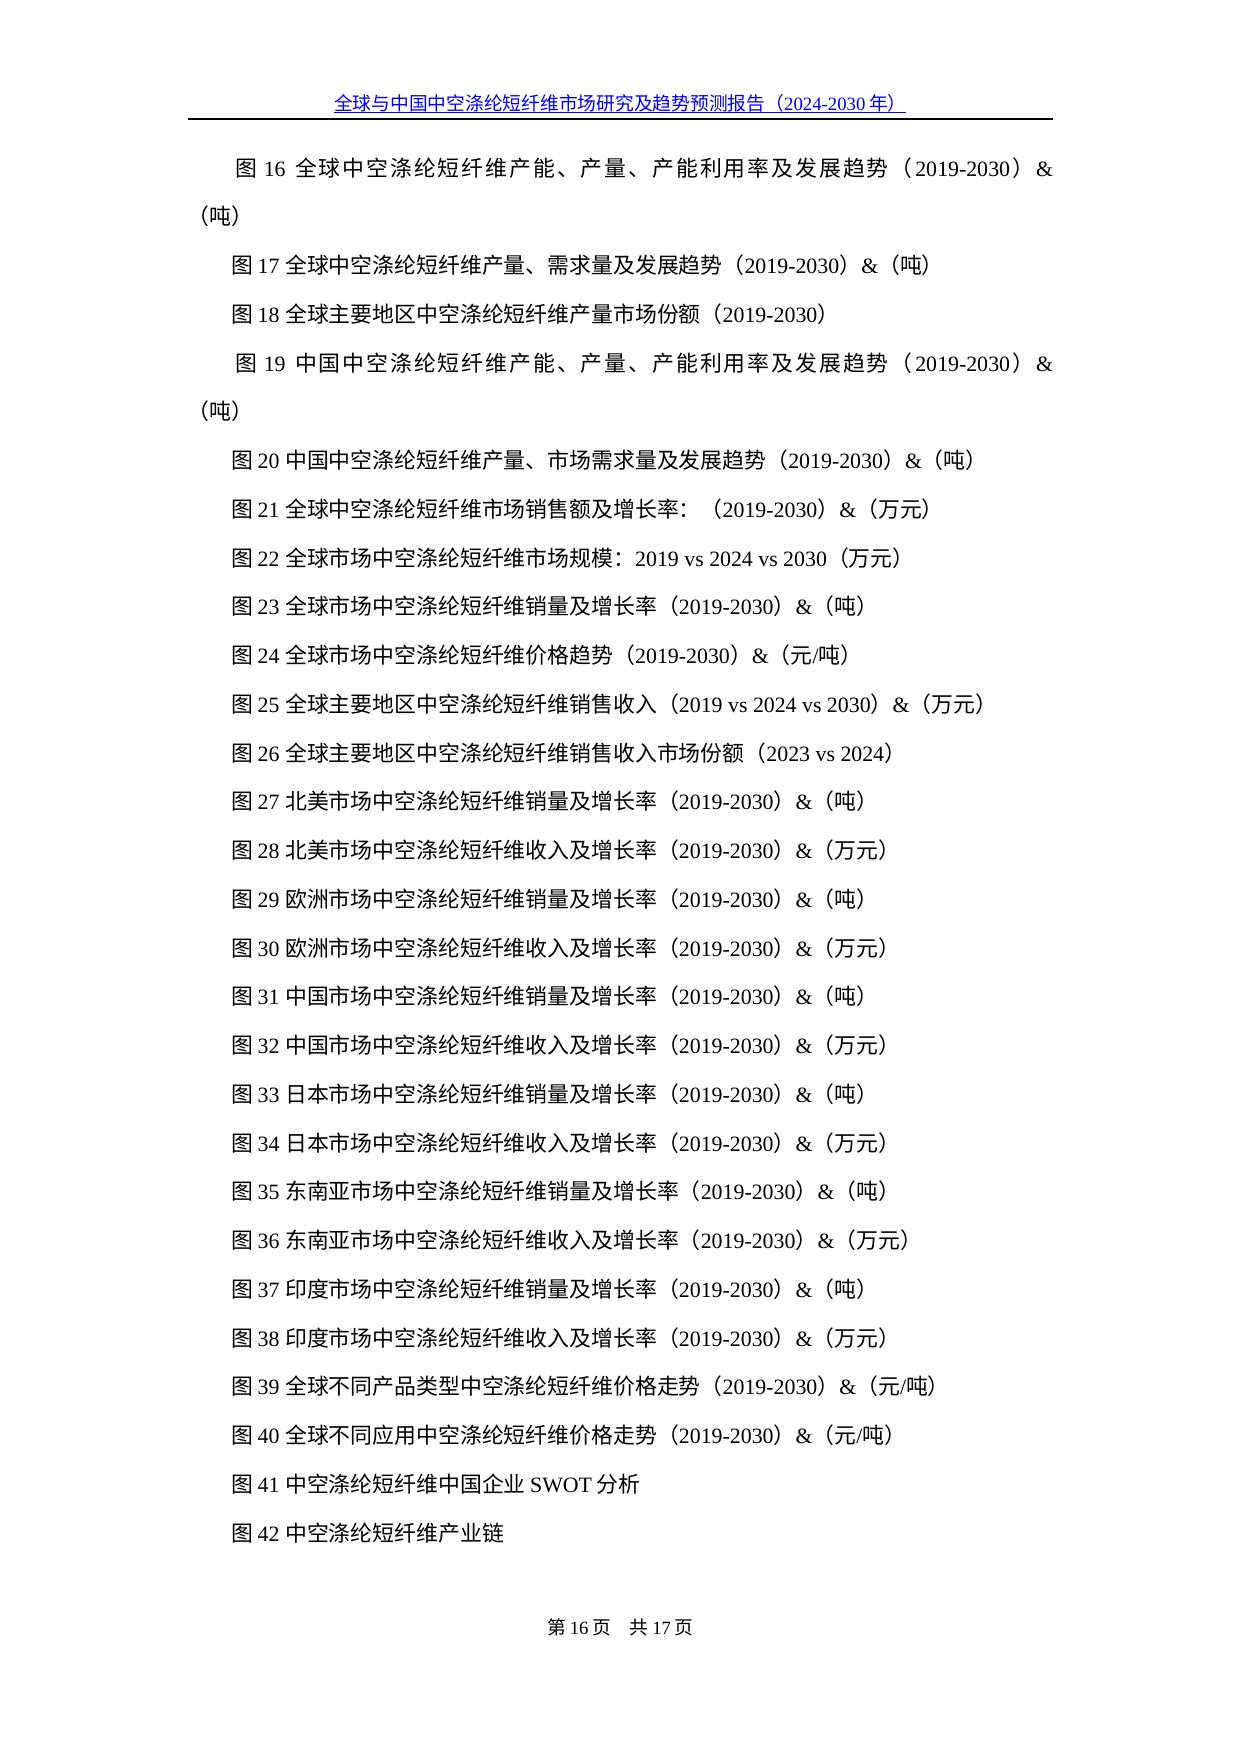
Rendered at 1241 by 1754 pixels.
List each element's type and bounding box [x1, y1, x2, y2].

text [187, 150, 1053, 1548]
